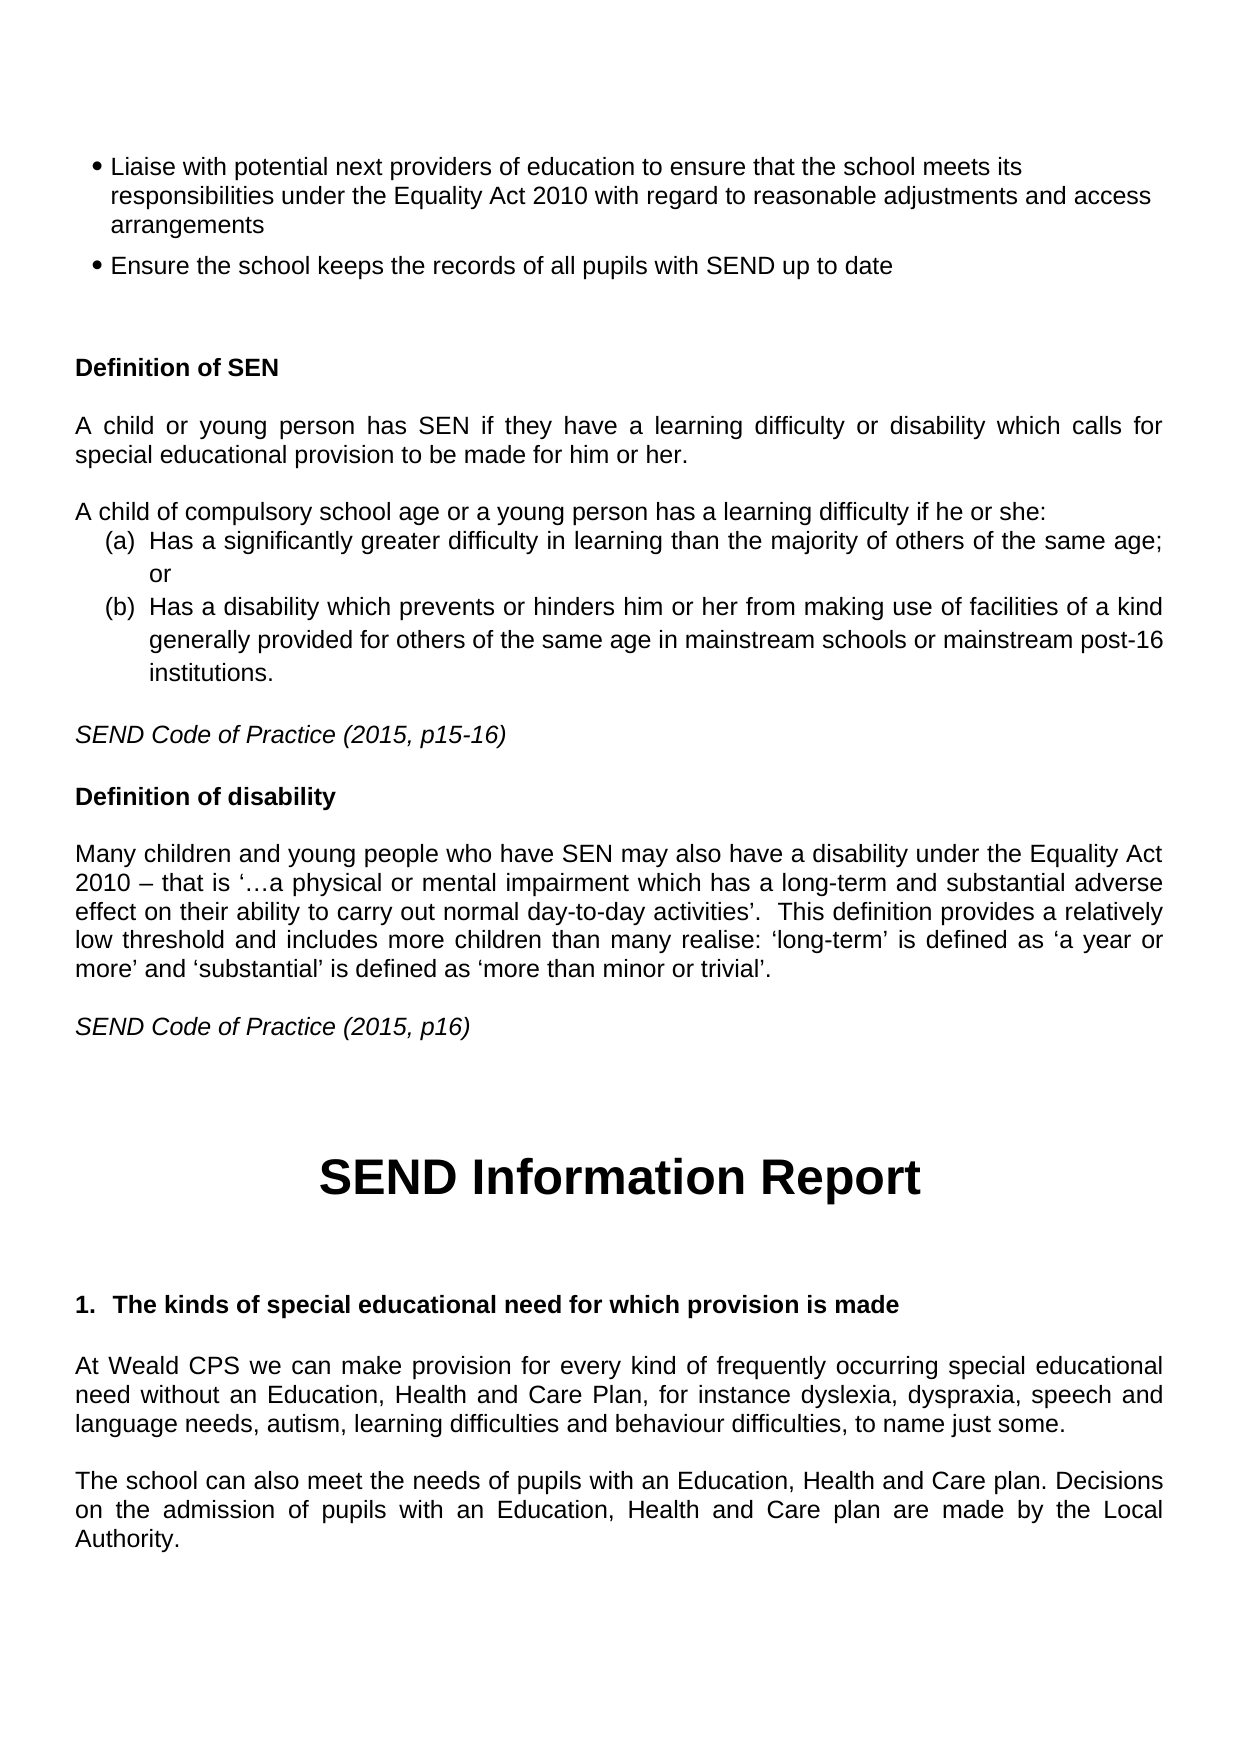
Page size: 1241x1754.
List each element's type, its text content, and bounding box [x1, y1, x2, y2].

text Ensure the school keeps the records of all pupils with SEND up to date [93, 251, 1165, 280]
text The school can also meet the needs of pupils with an Education, Health and Care plan. Decisions on the admission of pupils with an Education, Health and Care plan are made by the Local Authority. [75, 1466, 1165, 1553]
text Definition of disability [75, 782, 1165, 810]
text Many children and young people who have SEN may also have a disability under the Equality Act 2010 – that is ‘…a physical or mental impairment which has a long-term and substantial adverse effect on their ability to carry out normal day-to-day activities’. This definition provides a relatively low threshold and includes more children than many realise: ‘long-term’ is defined as ‘a year or more’ and ‘substantial’ is defined as ‘more than minor or trivial’. [75, 839, 1165, 983]
text At Weald CPS we can make provision for every kind of frequently occurring special educational need without an Education, Health and Care Plan, for instance dyslexia, dyspraxia, speech and language needs, autism, learning difficulties and behaviour difficulties, to name just some. [75, 1351, 1165, 1438]
list Has a disability which prevents or hinders him or her from making use of facilities of a kind generally provided for others of the same age in mainstream schools or mainstream post-16 institutions. [104, 592, 1165, 687]
text SEND Code of Practice (2015, p16) [75, 1012, 1165, 1040]
text SEND Code of Practice (2015, p15-16) [75, 720, 1165, 748]
text SEND Information Report [75, 1148, 1165, 1205]
list The kinds of special educational need for which provision is made [75, 1289, 1165, 1318]
text Definition of SEN [75, 353, 1165, 382]
text A child of compulsory school age or a young person has a learning difficulty if he or she: [75, 497, 1165, 526]
text A child or young person has SEN if they have a learning difficulty or disability which calls for special educational provision to be made for him or her. [75, 411, 1165, 468]
text Liaise with potential next providers of education to ensure that the school meets its responsibilities under the Equality Act 2010 with regard to reasonable adjustments and access arrangements [93, 152, 1165, 238]
list Has a significantly greater difficulty in learning than the majority of others of the same age; or [104, 526, 1165, 588]
